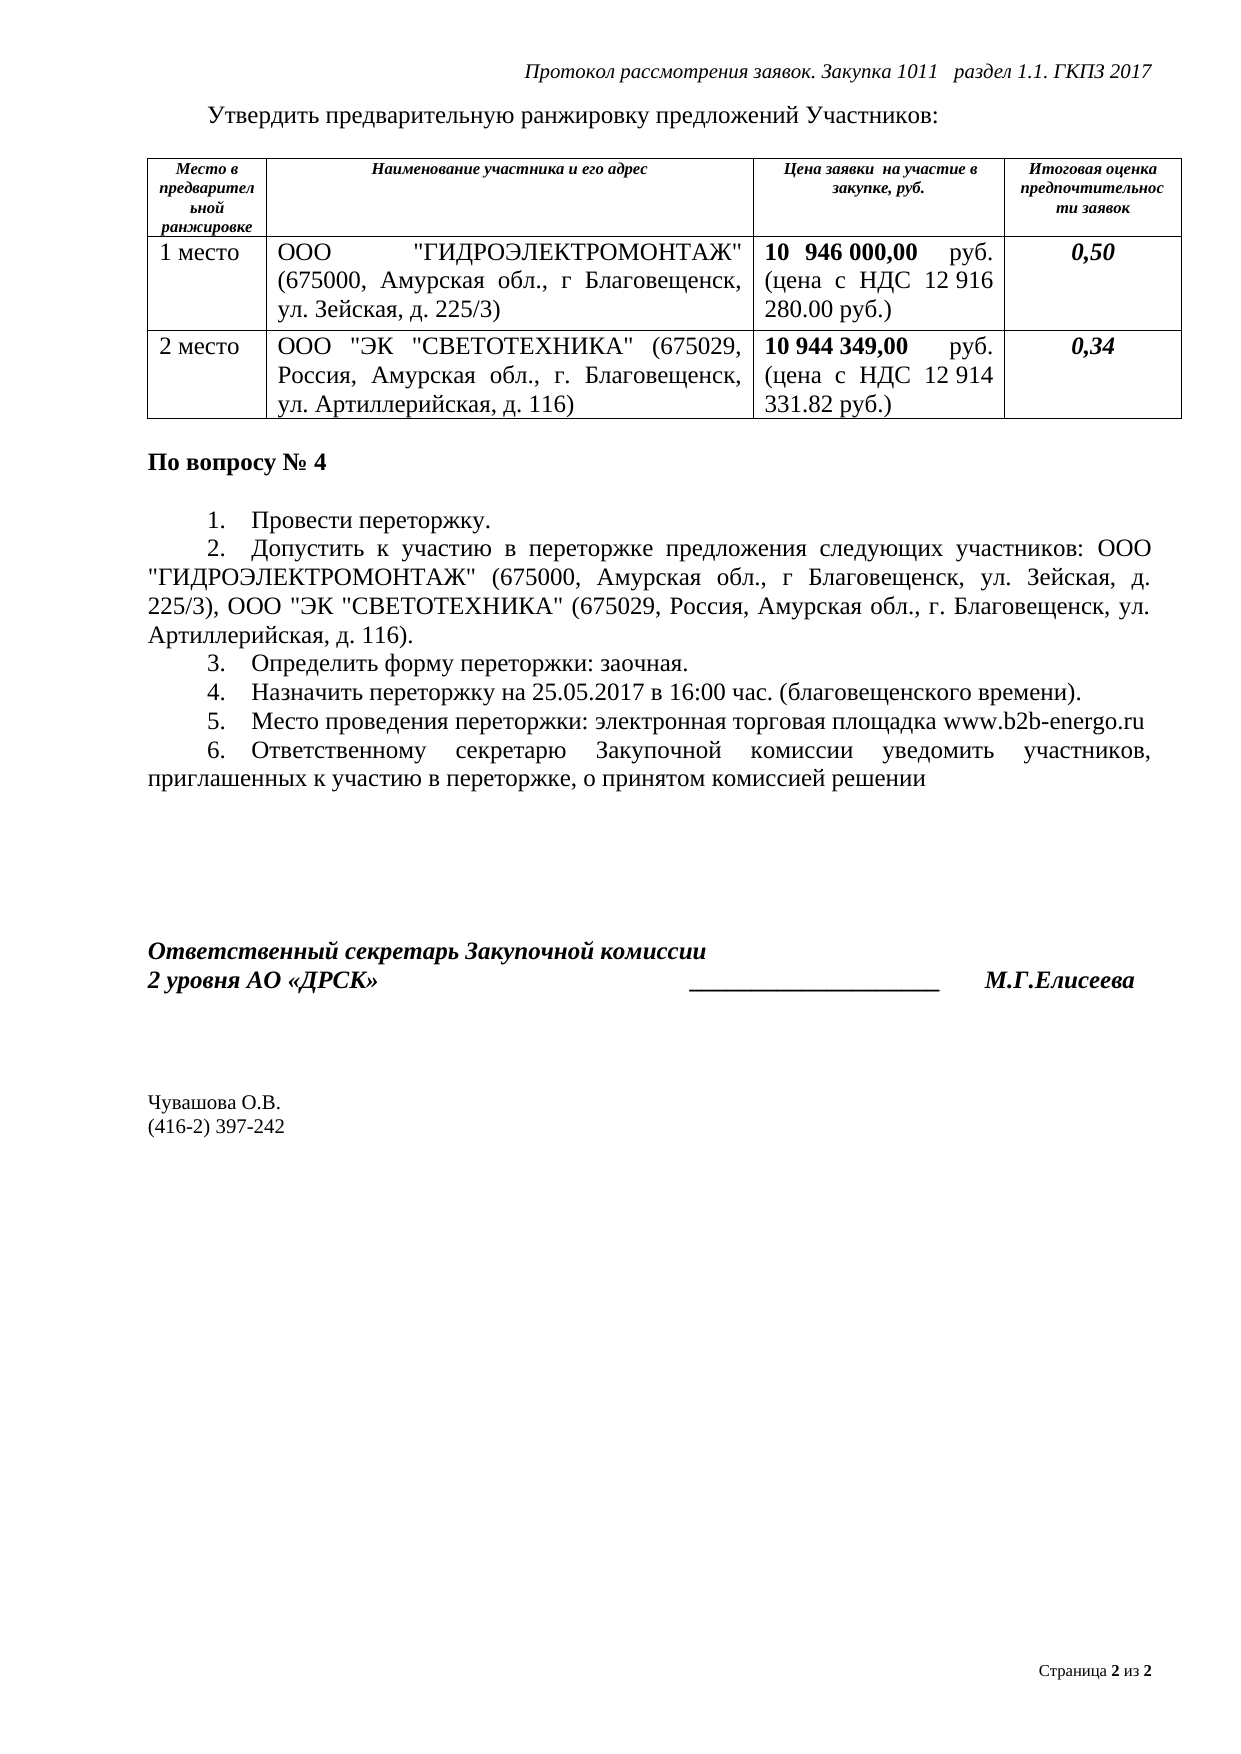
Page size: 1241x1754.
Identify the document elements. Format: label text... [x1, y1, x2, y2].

table_cell 10 946 000,00 руб. (цена с НДС 12 916 280.00 руб.) [754, 237, 1004, 330]
text Утвердить предварительную ранжировку предложений Участников: [148, 101, 1152, 129]
text (416-2) 397-242 [148, 1114, 1152, 1138]
list Допустить к участию в переторжке предложения следующих участников: ООО "ГИДРОЭЛЕКТРОМОНТАЖ" (675000, Амурская обл., г Благовещенск, ул. Зейская, д. 225/3), ООО "ЭК "СВЕТОТЕХНИКА" (675029, Россия, Амурская обл., г. Благовещенск, ул. Артиллерийская, д. 116). [148, 533, 1152, 648]
list Провести переторжку. [148, 505, 1152, 533]
table_header Наименование участника и его адрес [267, 159, 753, 236]
table_header Место в предварительной ранжировке [148, 159, 266, 236]
list Определить форму переторжки: заочная. [148, 648, 1152, 677]
text По вопросу № 4 [148, 447, 1152, 476]
table_cell 2 место [148, 331, 266, 417]
table_cell 0,34 [1005, 331, 1181, 417]
table_cell 0,50 [1005, 237, 1181, 330]
table_cell 1 место [148, 237, 266, 330]
list Ответственному секретарю Закупочной комиссии уведомить участников, приглашенных к участию в переторжке, о принятом комиссией решении [148, 735, 1152, 792]
text Чувашова О.В. [148, 1090, 1152, 1114]
text Ответственный секретарь Закупочной комиссии [148, 936, 1152, 965]
table_cell ООО "ЭК "СВЕТОТЕХНИКА" (675029, Россия, Амурская обл., г. Благовещенск, ул. Артиллерийская, д. 116) [267, 331, 753, 417]
list Место проведения переторжки: электронная торговая площадка www.b2b-energo.ru [148, 706, 1152, 735]
table_header Цена заявки на участие в закупке, руб. [754, 159, 1004, 236]
table_cell 10 944 349,00 руб. (цена с НДС 12 914 331.82 руб.) [754, 331, 1004, 417]
list Назначить переторжку на 25.05.2017 в 16:00 час. (благовещенского времени). [148, 677, 1152, 706]
table_header Итоговая оценка предпочтительности заявок [1005, 159, 1181, 236]
table_cell ООО "ГИДРОЭЛЕКТРОМОНТАЖ" (675000, Амурская обл., г Благовещенск, ул. Зейская, д. 225/3) [267, 237, 753, 330]
text 2 уровня АО «ДРСК» ____________________ М.Г.Елисеева [148, 965, 1152, 993]
